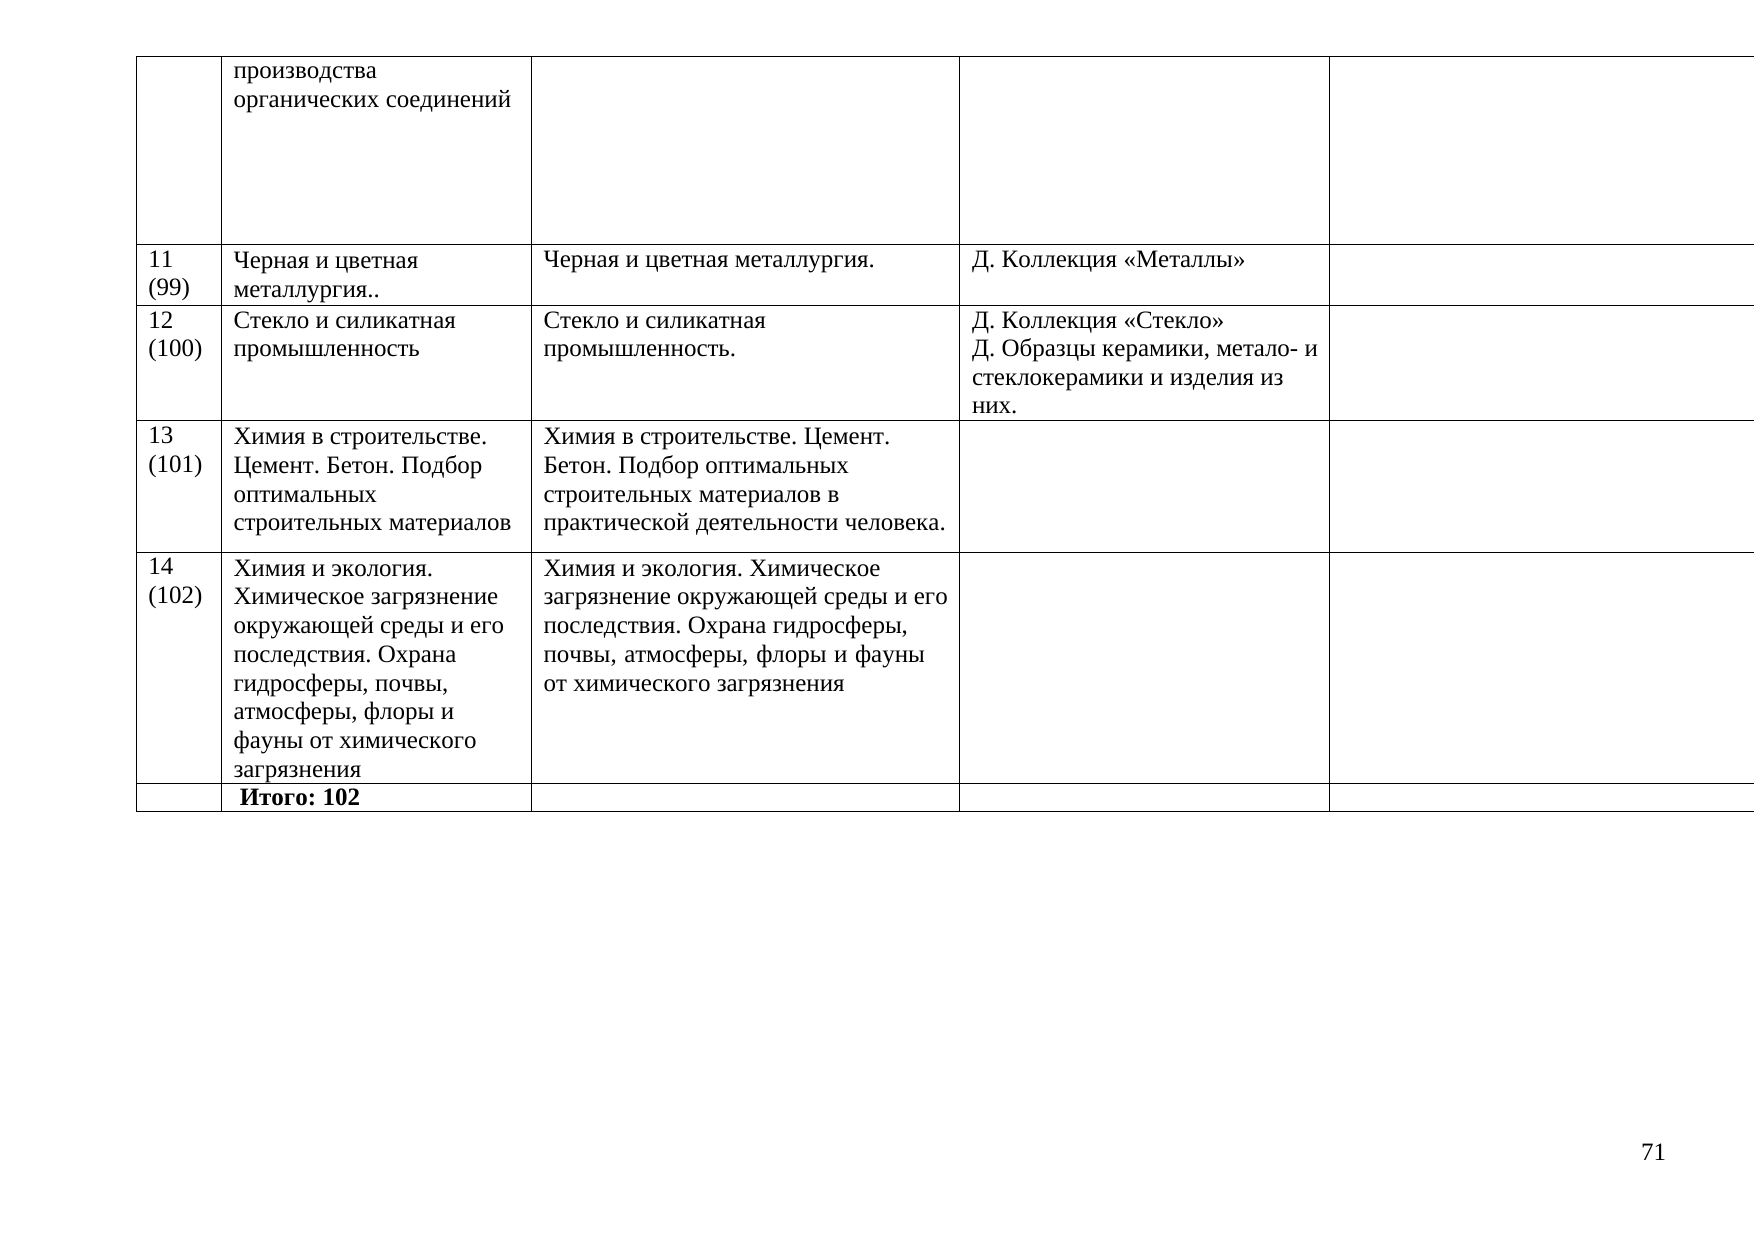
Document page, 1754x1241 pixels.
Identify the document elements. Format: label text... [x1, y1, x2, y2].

table_cell [960, 553, 1329, 783]
table_cell 11 (99) [137, 245, 221, 305]
table_cell Стекло и силикатная промышленность [222, 306, 531, 420]
table_cell Д. Коллекция «Металлы» [960, 245, 1329, 305]
table_cell [1330, 306, 1754, 420]
table_cell [960, 421, 1329, 552]
table_cell 13 (101) [137, 421, 221, 552]
table_cell [532, 784, 959, 811]
table_header [532, 57, 959, 244]
table_cell [137, 784, 221, 811]
table_cell [1330, 553, 1754, 783]
table_cell [1330, 245, 1754, 305]
table_cell [960, 784, 1329, 811]
table_cell [1330, 784, 1754, 811]
table_cell 12 (100) [137, 306, 221, 420]
table_cell Д. Коллекция «Стекло» Д. Образцы керамики, метало- и стеклокерамики и изделия из них. [960, 306, 1329, 420]
table_cell Черная и цветная металлургия. [532, 245, 959, 305]
table_cell Итого: 102 [222, 784, 531, 811]
table_header [137, 57, 221, 244]
table_cell [1330, 421, 1754, 552]
table_cell Химия в строительстве. Цемент. Бетон. Подбор оптимальных строительных материалов в практической деятельности человека. [532, 421, 959, 552]
table_header [960, 57, 1329, 244]
table_header [1330, 57, 1754, 244]
table_cell Химия и экология. Химическое загрязнение окружающей среды и его последствия. Охрана гидросферы, почвы, атмосферы, флоры и фауны от химического загрязнения [222, 553, 531, 783]
table_cell Черная и цветная металлургия.. [222, 245, 531, 305]
table_cell Стекло и силикатная промышленность. [532, 306, 959, 420]
table_cell Химия в строительстве. Цемент. Бетон. Подбор оптимальных строительных материалов [222, 421, 531, 552]
table_cell Химия и экология. Химическое загрязнение окружающей среды и его последствия. Охрана гидросферы, почвы, атмосферы, флоры и фауны от химического загрязнения [532, 553, 959, 783]
table_header производства органических соединений [222, 57, 531, 244]
table_cell 14 (102) [137, 553, 221, 783]
